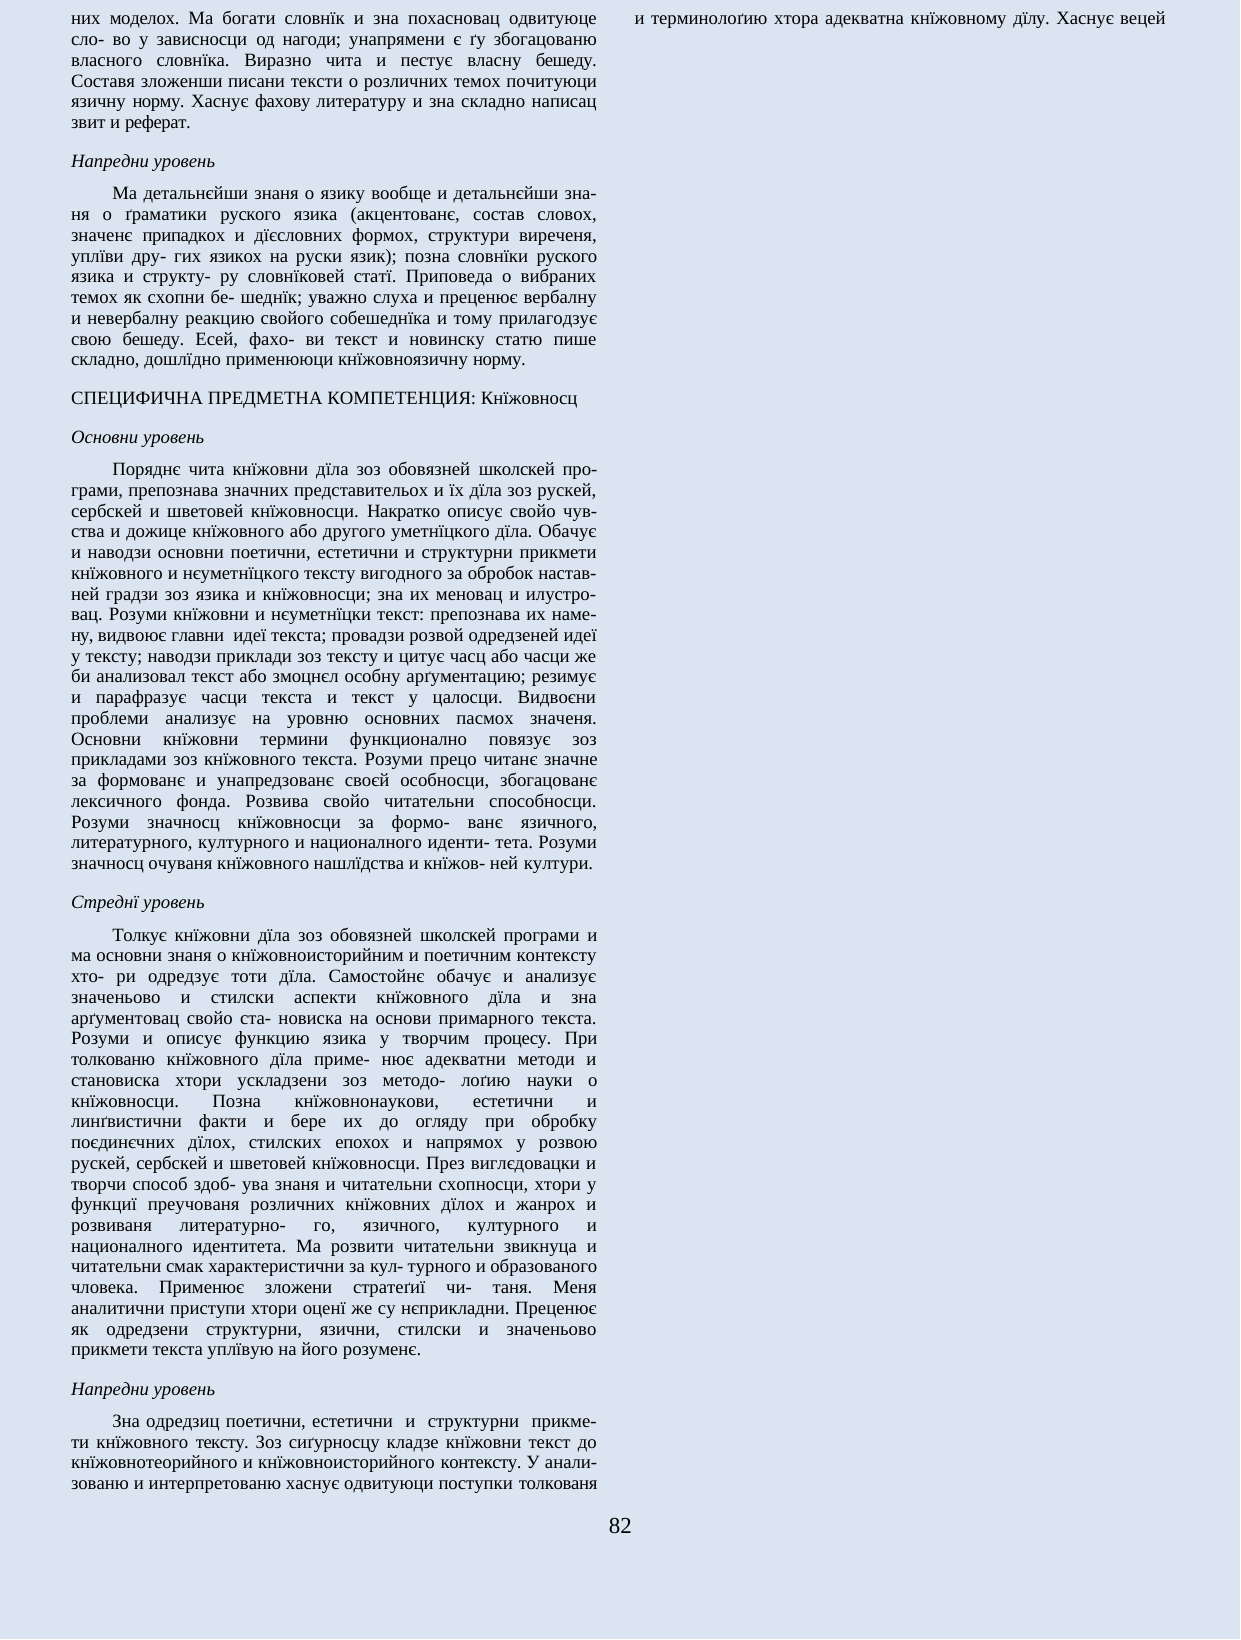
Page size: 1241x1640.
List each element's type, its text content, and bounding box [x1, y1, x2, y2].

text Ма детальнєйши знаня о язику вообще и детальнєйши зна- ня о ґраматики руского язика (акцентованє, состав словох, значенє припадкох и дїєсловних формох, структури виреченя, уплїви дру- гих язикох на руски язик); позна словнїки руского язика и структу- ру словнїковей статї. Приповеда о вибраних темох як схопни бе- шеднїк; уважно слуха и преценює вербалну и невербалну реакцию свойого собешеднїка и тому прилагодзує свою бешеду. Есей, фахо- ви текст и новинску статю пише складно, дошлїдно применююци кнїжовноязичну норму. [71, 183, 597, 370]
text них моделох. Ма богати словнїк и зна похасновац одвитуюце сло- во у зависносци од нагоди; унапрямени є ґу збогацованю власного словнїка. Виразно чита и пестує власну бешеду. Составя зложенши писани тексти о розличних темох почитуюци язичну норму. Хаснує фахову литературу и зна складно написац звит и реферат. [71, 8, 597, 133]
text СПЕЦИФИЧНА ПРЕДМЕТНА КОМПЕТЕНЦИЯ: Кнїжовносц [71, 387, 609, 409]
text Поряднє чита кнїжовни дїла зоз обовязней школскей про- грами, препознава значних представительох и їх дїла зоз рускей, сербскей и шветовей кнїжовносци. Накратко описує свойо чув- ства и дожице кнїжовного або другого уметнїцкого дїла. Обачує и наводзи основни поетични, естетични и структурни прикмети кнїжовного и нєуметнїцкого тексту вигодного за обробок настав- ней градзи зоз язика и кнїжовносци; зна их меновац и илустро- вац. Розуми кнїжовни и нєуметнїцки текст: препознава их наме- ну, видвоює главни идеї текста; провадзи розвой одредзеней идеї у тексту; наводзи приклади зоз тексту и цитує часц або часци же би анализовал текст або змоцнєл особну арґументацию; резимує и парафразує часци текста и текст у цалосци. Видвоєни проблеми анализує на уровню основних пасмох значеня. Основни кнїжовни термини функционално повязує зоз прикладами зоз кнїжовного текста. Розуми прецо читанє значне за формованє и унапредзованє своєй особносци, збогацованє лексичного фонда. Розвива свойо читательни способносци. Розуми значносц кнїжовносци за формо- ванє язичного, литературного, културного и националного иденти- тета. Розуми значносц очуваня кнїжовного нашлїдства и кнїжов- ней култури. [71, 459, 597, 873]
text Стреднї уровень [71, 891, 609, 913]
text Зна одредзиц поетични, естетични и структурни прикме- ти кнїжовного тексту. Зоз сиґурносцу кладзе кнїжовни текст до кнїжовнотеорийного и кнїжовноисторийного контексту. У анали- зованю и интерпретованю хаснує одвитуюци поступки толкованя и терминолоґию хтора адекватна кнїжовному дїлу. Хаснує вецей [71, 1411, 597, 1494]
text Основни уровень [71, 426, 609, 447]
text Напредни уровень [71, 1377, 609, 1399]
text Напредни уровень [71, 150, 609, 172]
text Толкує кнїжовни дїла зоз обовязней школскей програми и ма основни знаня о кнїжовноисторийним и поетичним контексту хто- ри одредзує тоти дїла. Самостойнє обачує и анализує значеньово и стилски аспекти кнїжовного дїла и зна арґументовац свойо ста- новиска на основи примарного текста. Розуми и описує функцию язика у творчим процесу. При толкованю кнїжовного дїла приме- нює адекватни методи и становиска хтори ускладзени зоз методо- лоґию науки о кнїжовносци. Позна кнїжовнонаукови, естетични и линґвистични факти и бере их до огляду при обробку поєдинєчних дїлох, стилских епохох и напрямох у розвою рускей, сербскей и шветовей кнїжовносци. През виглєдовацки и творчи способ здоб- ува знаня и читательни схопносци, хтори у функциї преучованя розличних кнїжовних дїлох и жанрох и розвиваня литературно- го, язичного, културного и националного идентитета. Ма розвити читательни звикнуца и читательни смак характеристични за кул- турного и образованого чловека. Применює зложени стратеґиї чи- таня. Меня аналитични приступи хтори оценї же су нєприкладни. Преценює як одредзени структурни, язични, стилски и значеньово прикмети текста уплївую на його розуменє. [71, 924, 597, 1360]
